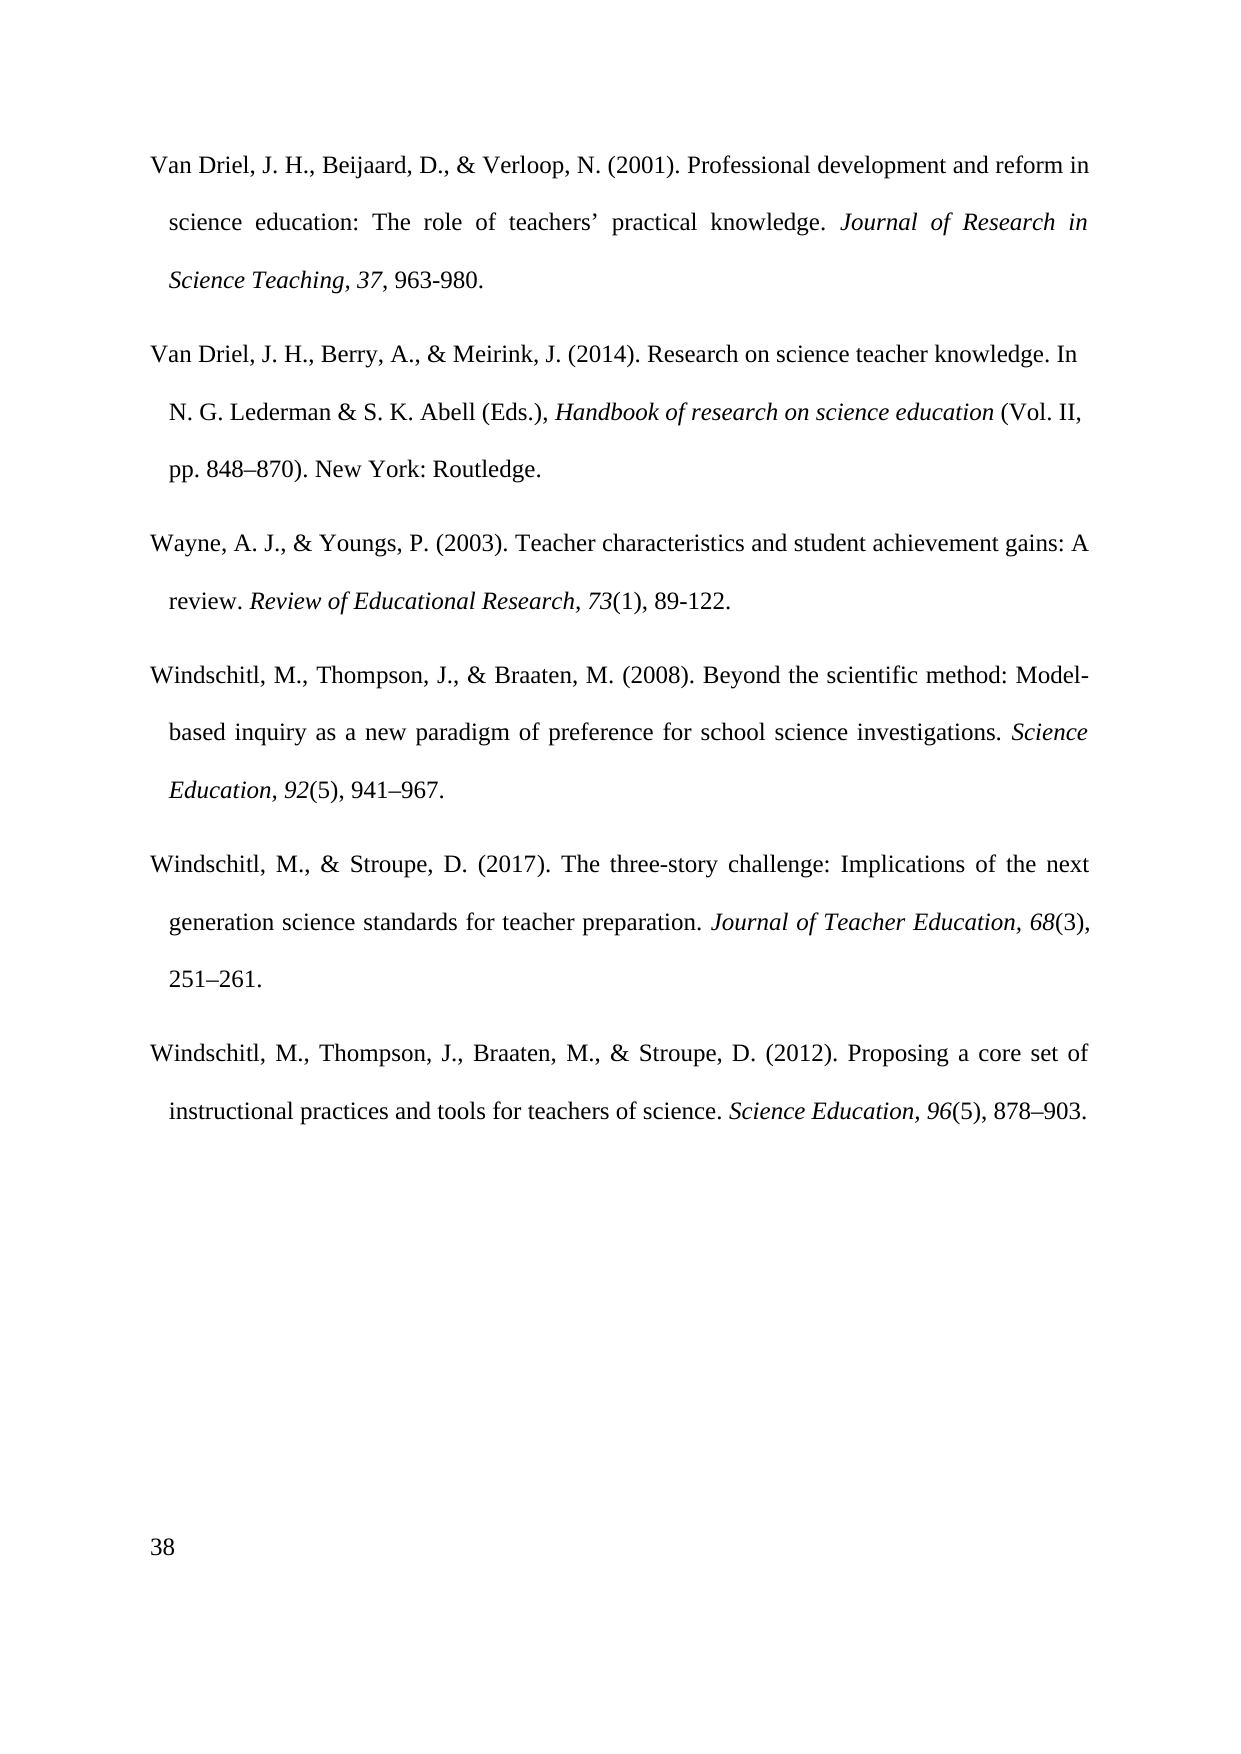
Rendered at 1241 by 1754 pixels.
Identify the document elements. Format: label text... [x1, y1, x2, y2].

text Windschitl, M., & Stroupe, D. (2017). The three-story challenge: Implications of the next generation science standards for teacher preparation. Journal of Teacher Education, 68(3), 251–261. [150, 849, 1090, 993]
text Windschitl, M., Thompson, J., Braaten, M., & Stroupe, D. (2012). Proposing a core set of instructional practices and tools for teachers of science. Science Education, 96(5), 878–903. [150, 1038, 1090, 1124]
text Van Driel, J. H., Berry, A., & Meirink, J. (2014). Research on science teacher knowledge. In N. G. Lederman & S. K. Abell (Eds.), Handbook of research on science education (Vol. II, pp. 848–870). New York: Routledge. [150, 339, 1090, 483]
text Van Driel, J. H., Beijaard, D., & Verloop, N. (2001). Professional development and reform in science education: The role of teachers’ practical knowledge. Journal of Research in Science Teaching, 37, 963-980. [150, 150, 1090, 294]
text Wayne, A. J., & Youngs, P. (2003). Teacher characteristics and student achievement gains: A review. Review of Educational Research, 73(1), 89-122. [150, 528, 1090, 614]
text Windschitl, M., Thompson, J., & Braaten, M. (2008). Beyond the scientific method: Model-based inquiry as a new paradigm of preference for school science investigations. Science Education, 92(5), 941–967. [150, 660, 1090, 804]
